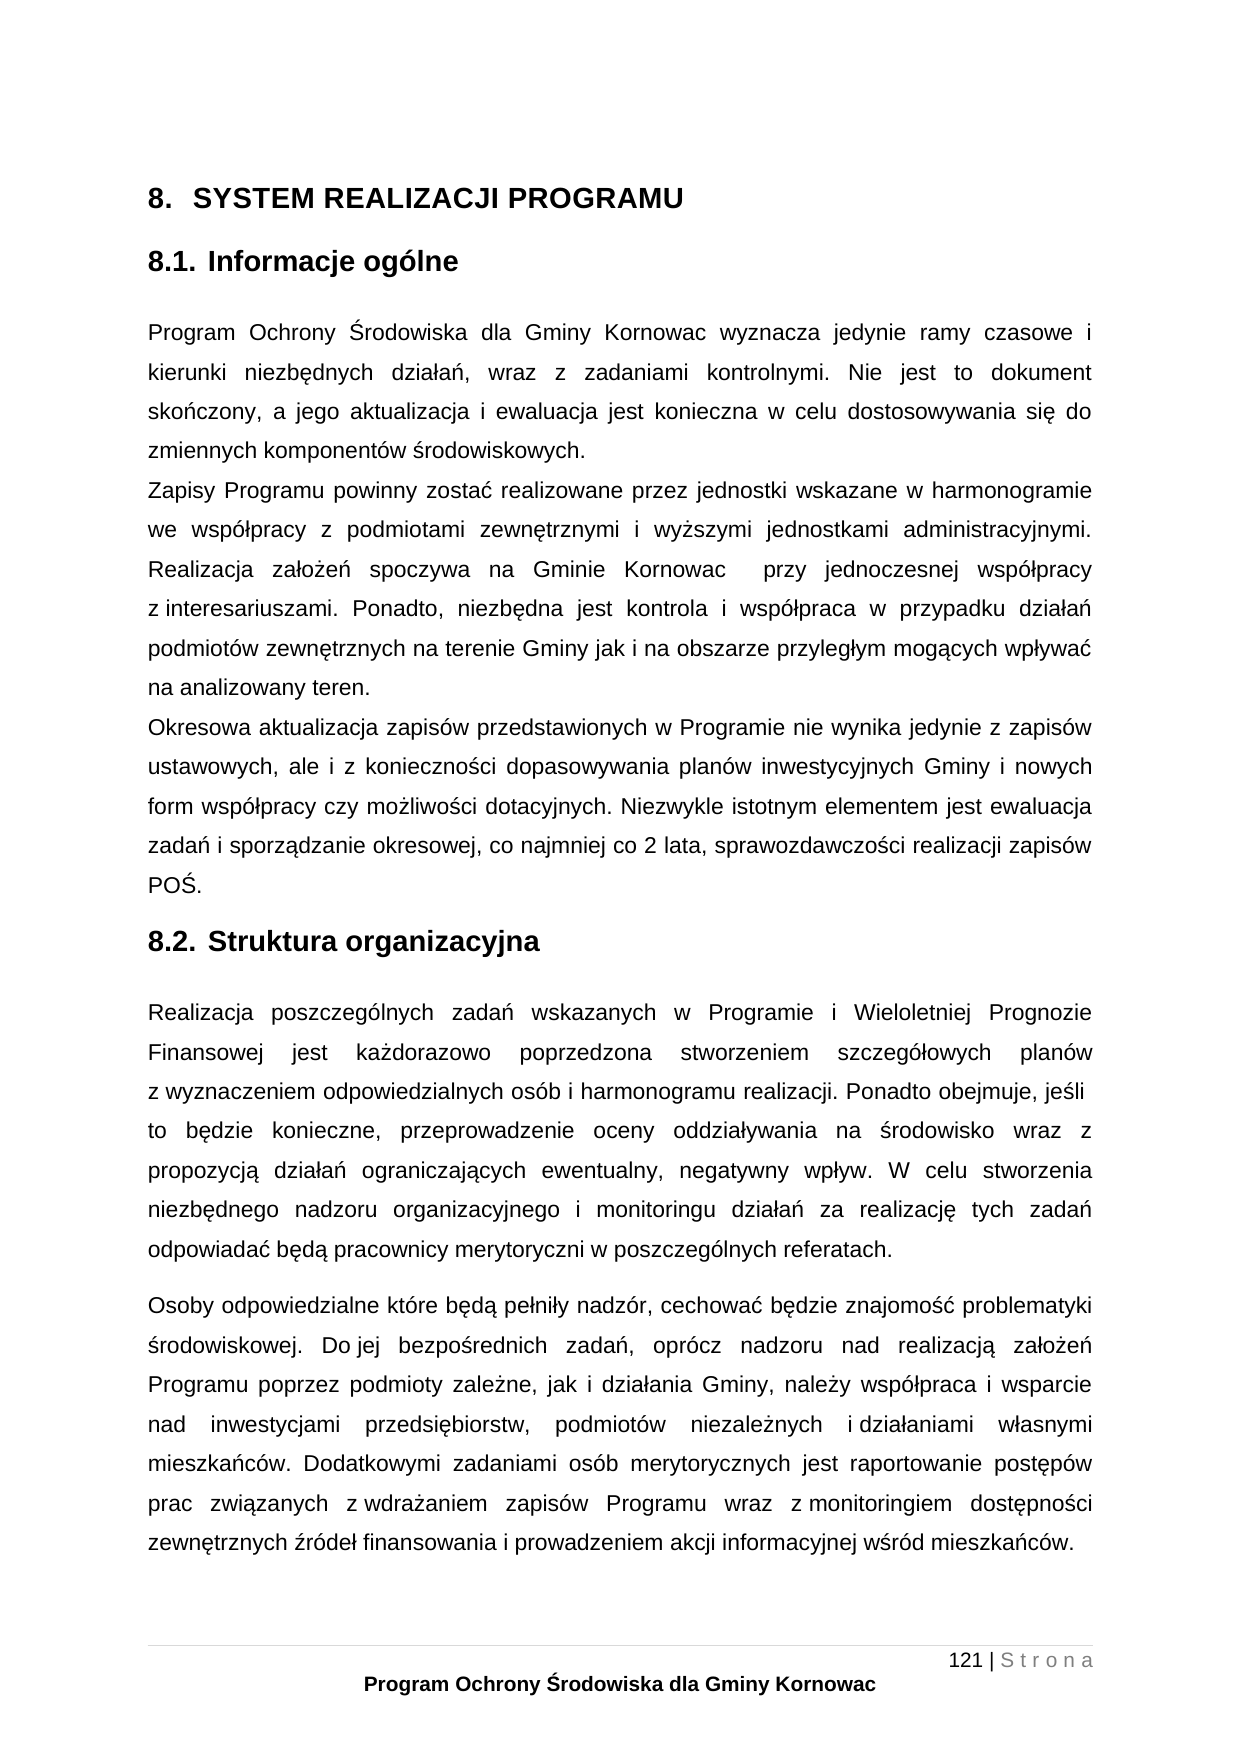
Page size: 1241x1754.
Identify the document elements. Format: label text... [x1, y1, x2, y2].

text Osoby odpowiedzialne które będą pełniły nadzór, cechować będzie znajomość problematyki środowiskowej. Do jej bezpośrednich zadań, oprócz nadzoru nad realizacją założeń Programu poprzez podmioty zależne, jak i działania Gminy, należy współpraca i wsparcie nad inwestycjami przedsiębiorstw, podmiotów niezależnych i działaniami własnymi mieszkańców. Dodatkowymi zadaniami osób merytorycznych jest raportowanie postępów prac związanych z wdrażaniem zapisów Programu wraz z monitoringiem dostępności zewnętrznych źródeł finansowania i prowadzeniem akcji informacyjnej wśród mieszkańców. [148, 1292, 1093, 1555]
subtitle Informacje ogólne [148, 244, 1093, 277]
text Zapisy Programu powinny zostać realizowane przez jednostki wskazane w harmonogramie we współpracy z podmiotami zewnętrznymi i wyższymi jednostkami administracyjnymi. Realizacja założeń spoczywa na Gminie Kornowac przy jednoczesnej współpracy z interesariuszami. Ponadto, niezbędna jest kontrola i współpraca w przypadku działań podmiotów zewnętrznych na terenie Gminy jak i na obszarze przyległym mogących wpływać na analizowany teren. [148, 477, 1093, 701]
subtitle Struktura organizacyjna [148, 924, 1093, 957]
subtitle System realizacji Programu [148, 181, 1093, 214]
text Program Ochrony Środowiska dla Gminy Kornowac wyznacza jedynie ramy czasowe i kierunki niezbędnych działań, wraz z zadaniami kontrolnymi. Nie jest to dokument skończony, a jego aktualizacja i ewaluacja jest konieczna w celu dostosowywania się do zmiennych komponentów środowiskowych. [148, 319, 1093, 464]
text Realizacja poszczególnych zadań wskazanych w Programie i Wieloletniej Prognozie Finansowej jest każdorazowo poprzedzona stworzeniem szczegółowych planów z wyznaczeniem odpowiedzialnych osób i harmonogramu realizacji. Ponadto obejmuje, jeśli to będzie konieczne, przeprowadzenie oceny oddziaływania na środowisko wraz z propozycją działań ograniczających ewentualny, negatywny wpływ. W celu stworzenia niezbędnego nadzoru organizacyjnego i monitoringu działań za realizację tych zadań odpowiadać będą pracownicy merytoryczni w poszczególnych referatach. [148, 999, 1093, 1262]
text Okresowa aktualizacja zapisów przedstawionych w Programie nie wynika jedynie z zapisów ustawowych, ale i z konieczności dopasowywania planów inwestycyjnych Gminy i nowych form współpracy czy możliwości dotacyjnych. Niezwykle istotnym elementem jest ewaluacja zadań i sporządzanie okresowej, co najmniej co 2 lata, sprawozdawczości realizacji zapisów POŚ. [148, 714, 1093, 898]
